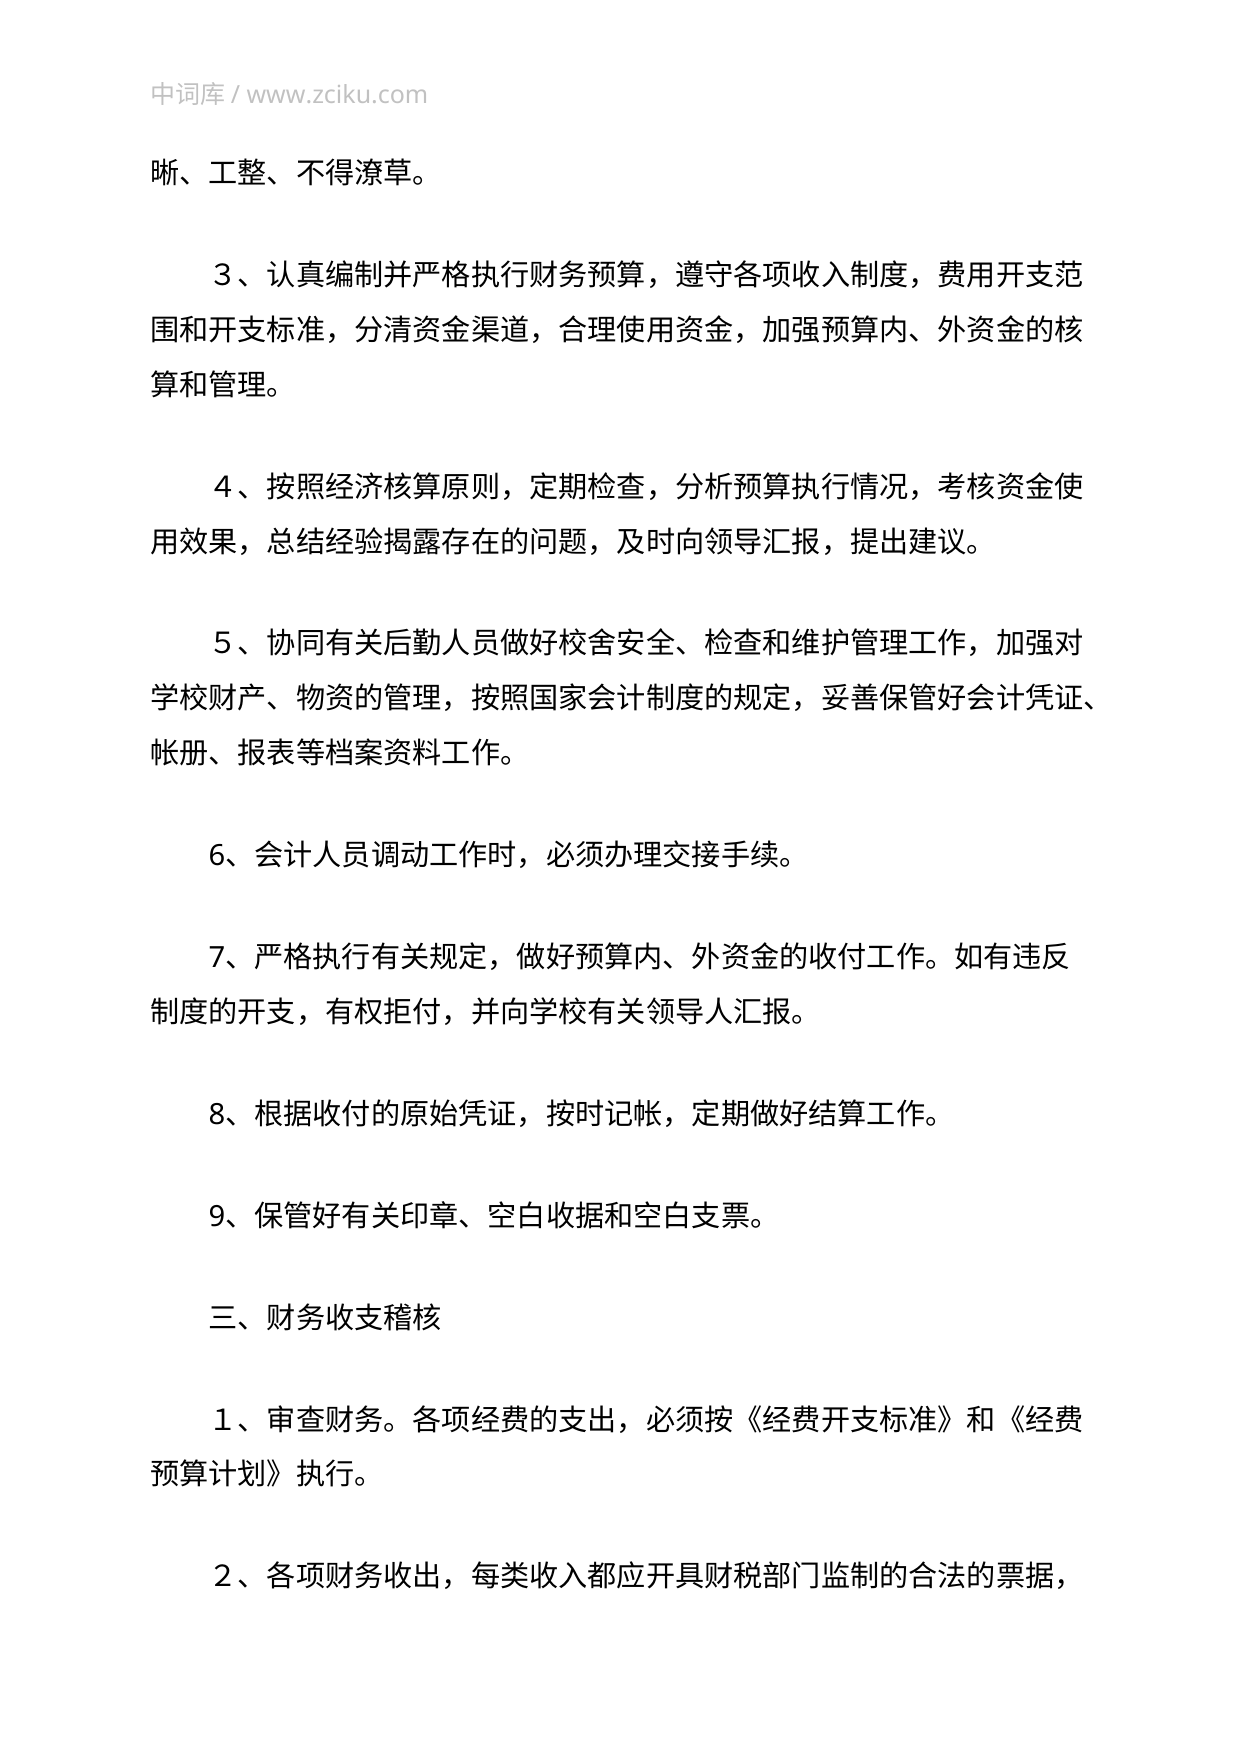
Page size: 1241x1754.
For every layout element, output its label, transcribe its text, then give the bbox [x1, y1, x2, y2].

text 9、保管好有关印章、空白收据和空白支票。 [150, 1192, 1090, 1235]
text 三、财务收支稽核 [150, 1294, 1090, 1337]
text 6、会计人员调动工作时，必须办理交接手续。 [150, 832, 1090, 874]
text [150, 1553, 1090, 1595]
text １、审查财务。各项经费的支出，必须按《经费开支标准》和《经费预算计划》执行。 [150, 1396, 1090, 1493]
text 7、严格执行有关规定，做好预算内、外资金的收付工作。如有违反制度的开支，有权拒付，并向学校有关领导人汇报。 [150, 933, 1090, 1031]
text ４、按照经济核算原则，定期检查，分析预算执行情况，考核资金使用效果，总结经验揭露存在的问题，及时向领导汇报，提出建议。 [150, 463, 1090, 561]
text 8、根据收付的原始凭证，按时记帐，定期做好结算工作。 [150, 1090, 1090, 1133]
text ３、认真编制并严格执行财务预算，遵守各项收入制度，费用开支范围和开支标准，分清资金渠道，合理使用资金，加强预算内、外资金的核算和管理。 [150, 252, 1090, 404]
text ５、协同有关后勤人员做好校舍安全、检查和维护管理工作，加强对学校财产、物资的管理，按照国家会计制度的规定，妥善保管好会计凭证、帐册、报表等档案资料工作。 [150, 620, 1090, 772]
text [150, 150, 1090, 192]
